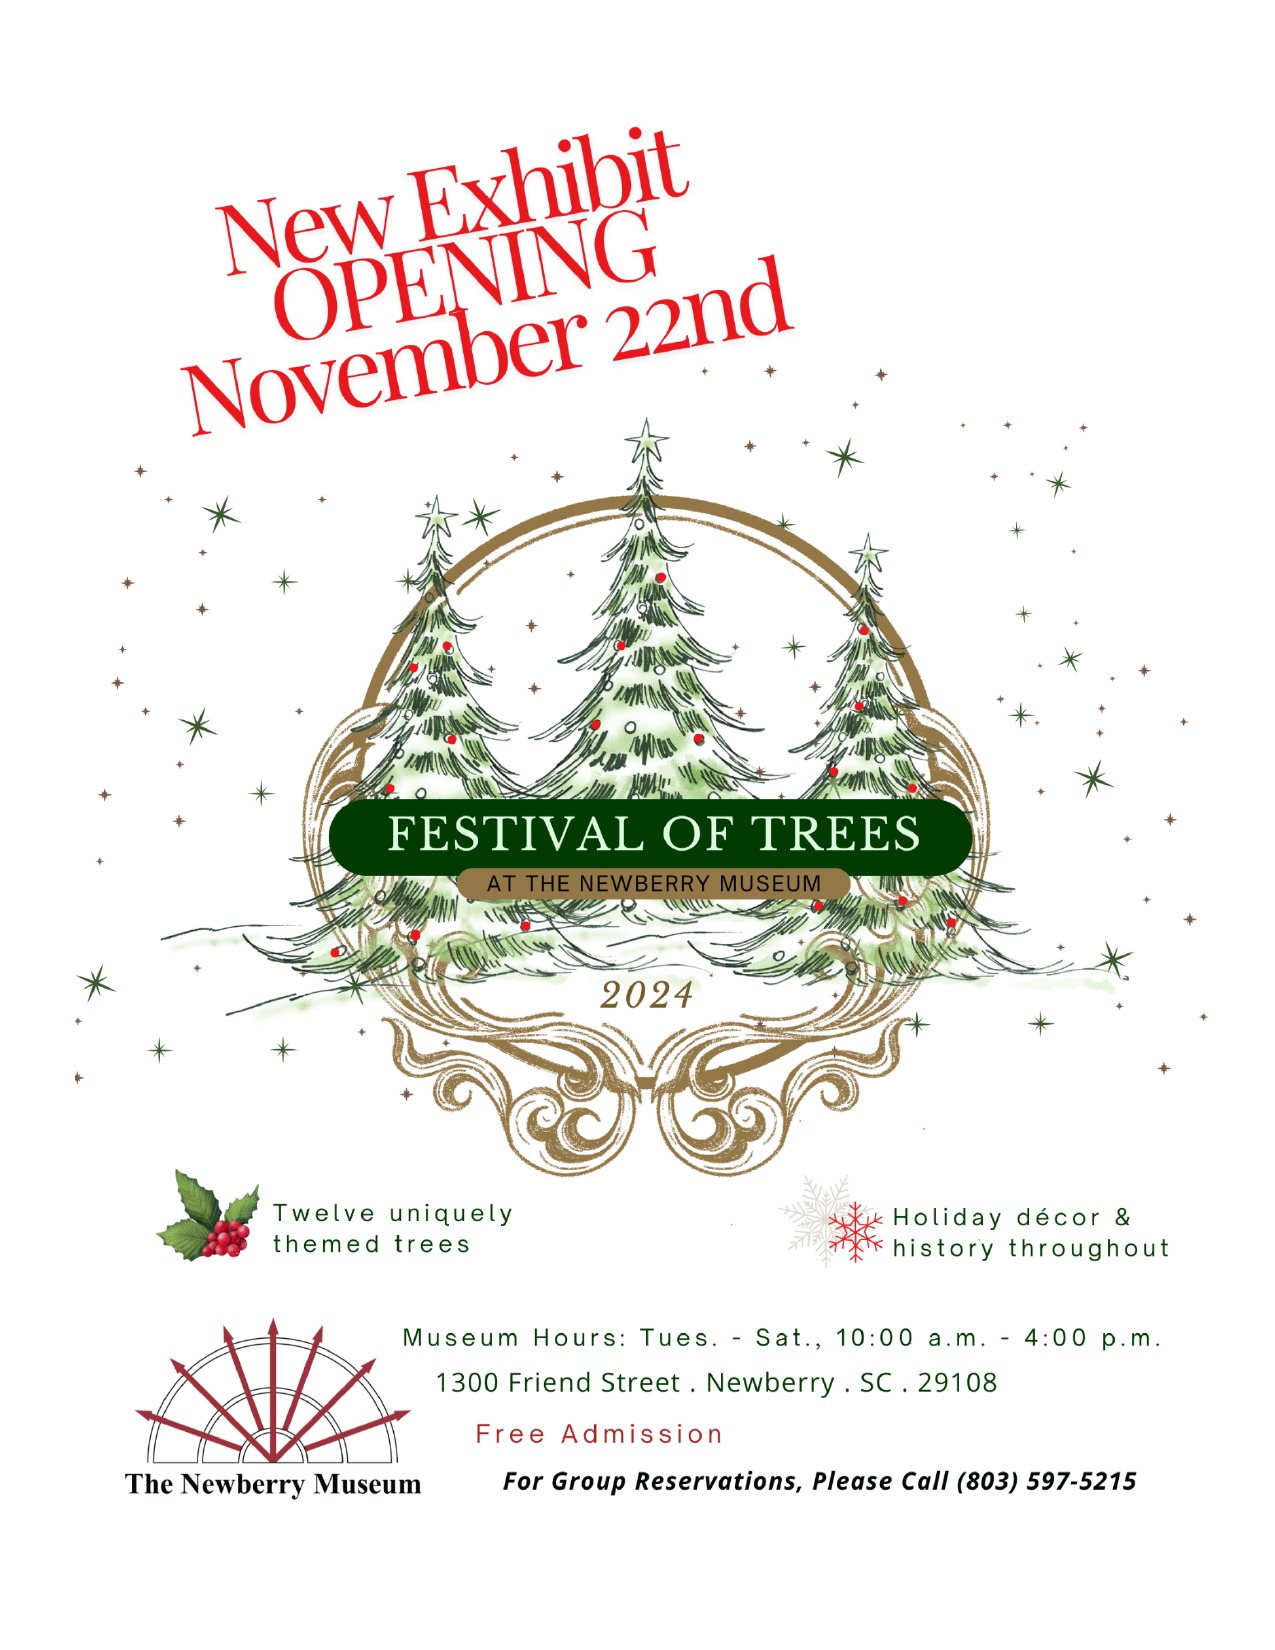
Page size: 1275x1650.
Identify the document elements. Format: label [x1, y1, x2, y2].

picture [75, 75, 1221, 1558]
